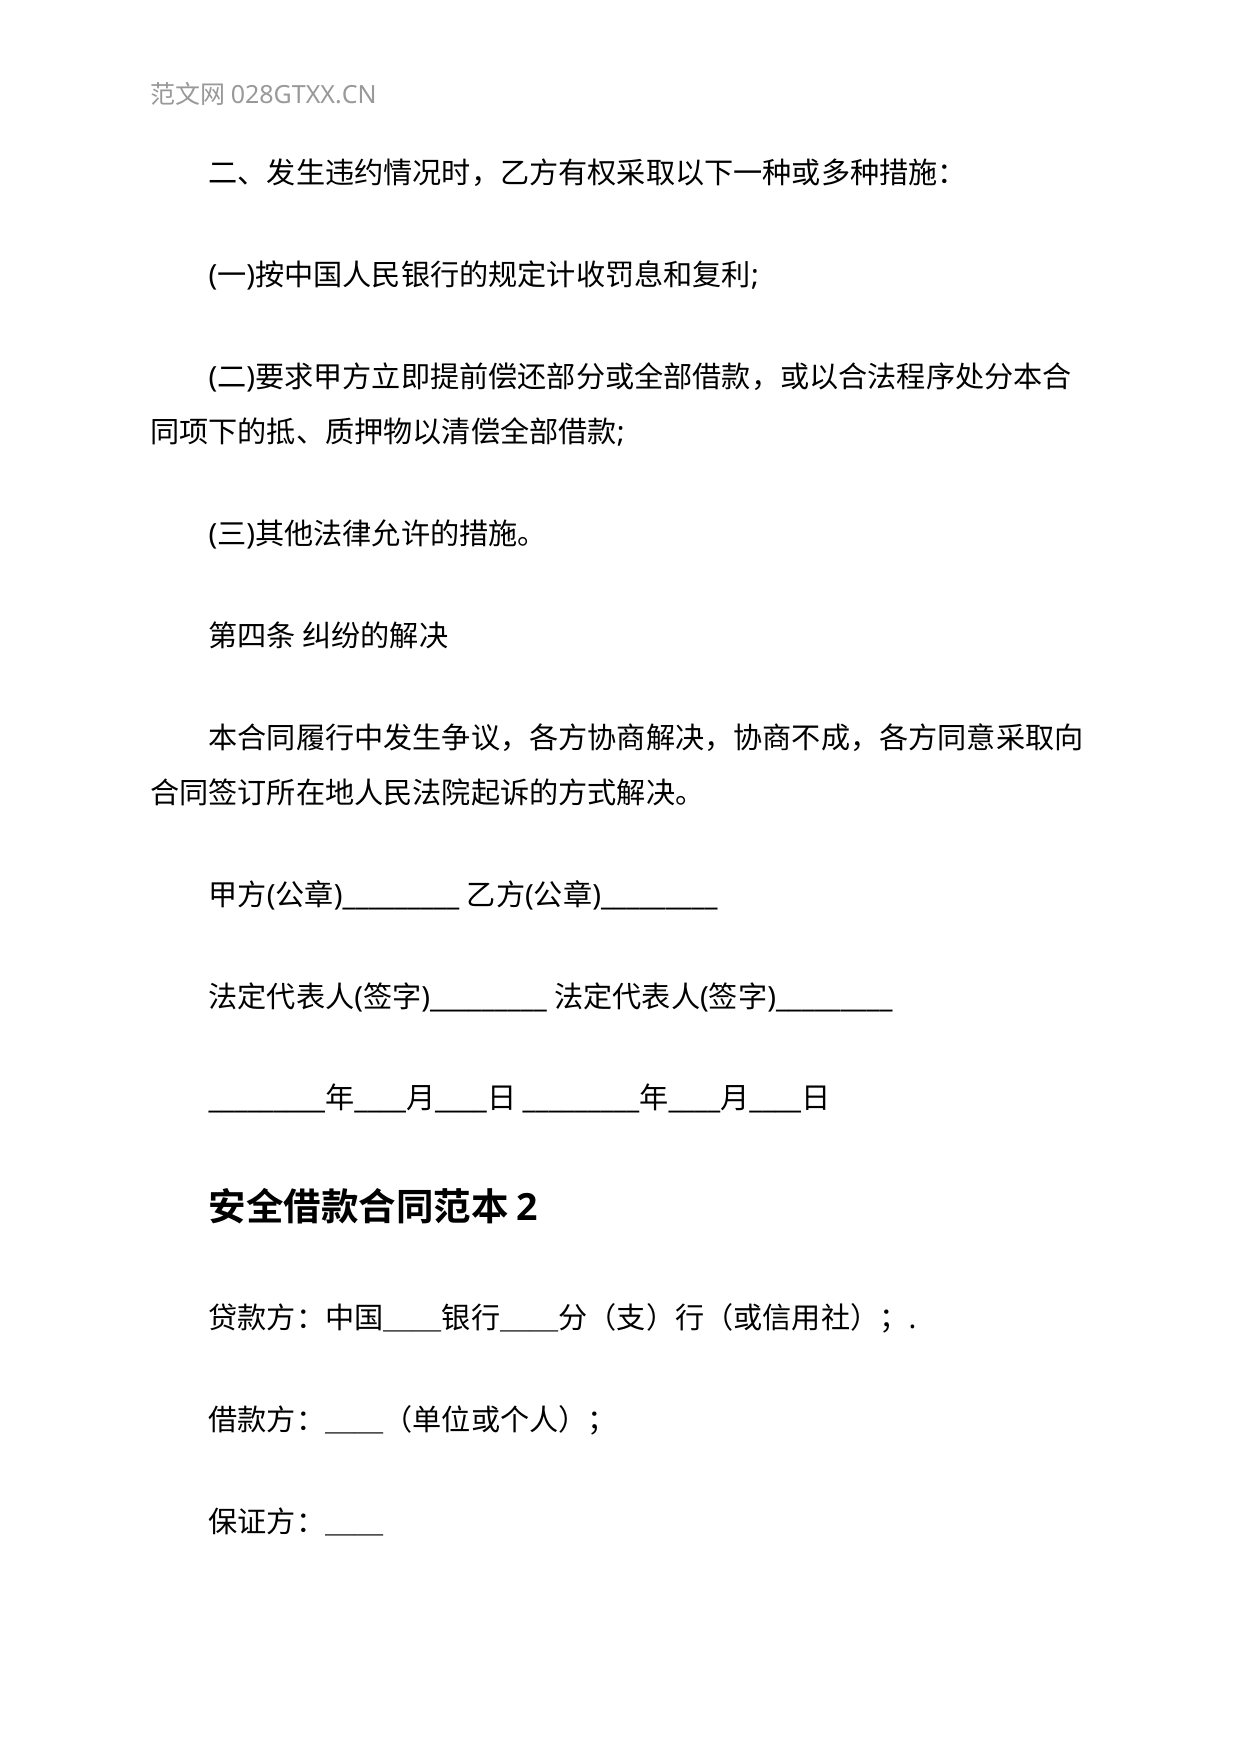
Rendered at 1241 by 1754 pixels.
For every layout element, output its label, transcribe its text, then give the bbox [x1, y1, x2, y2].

text 安全借款合同范本2 [150, 1177, 1090, 1232]
text 本合同履行中发生争议，各方协商解决，协商不成，各方同意采取向合同签订所在地人民法院起诉的方式解决。 [150, 714, 1090, 812]
text 二、发生违约情况时，乙方有权采取以下一种或多种措施： [150, 150, 1090, 192]
text (三)其他法律允许的措施。 [150, 511, 1090, 553]
text 贷款方：中国＿＿银行＿＿分（支）行（或信用社）；. [150, 1295, 1090, 1337]
text 第四条 纠纷的解决 [150, 613, 1090, 655]
text 甲方(公章)_________ 乙方(公章)_________ [150, 871, 1090, 913]
text 法定代表人(签字)_________ 法定代表人(签字)_________ [150, 973, 1090, 1016]
text 借款方：＿＿（单位或个人）； [150, 1397, 1090, 1439]
text (二)要求甲方立即提前偿还部分或全部借款，或以合法程序处分本合同项下的抵、质押物以清偿全部借款; [150, 354, 1090, 451]
text 保证方：＿＿ [150, 1498, 1090, 1541]
text _________年____月____日 _________年____月____日 [150, 1075, 1090, 1117]
text (一)按中国人民银行的规定计收罚息和复利; [150, 252, 1090, 294]
